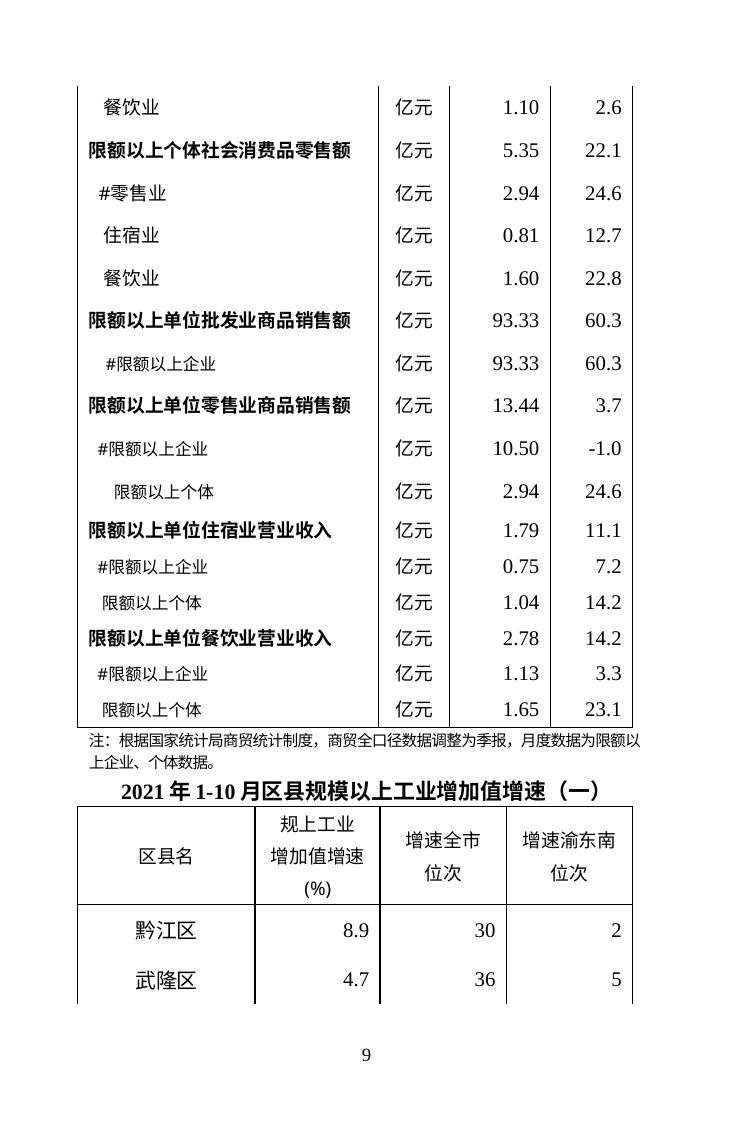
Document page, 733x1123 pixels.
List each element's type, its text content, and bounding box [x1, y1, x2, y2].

table_cell 限额以上单位住宿业营业收入 [78, 512, 378, 548]
table_cell 亿元 [379, 427, 449, 469]
table_cell 亿元 [379, 655, 449, 691]
table_cell 14.2 [551, 584, 632, 619]
table_cell 2.94 [450, 171, 550, 214]
table_cell 4.7 [256, 954, 379, 1004]
table_cell #限额以上企业 [78, 427, 378, 469]
table_cell 3.3 [551, 655, 632, 691]
table_cell 60.3 [551, 299, 632, 342]
table_cell 黔江区 [78, 905, 254, 954]
table_cell 1.65 [450, 691, 550, 727]
table_cell 亿元 [379, 256, 449, 299]
table_cell 亿元 [379, 299, 449, 342]
table_cell 13.44 [450, 384, 550, 427]
table_cell 亿元 [379, 548, 449, 584]
table_cell 0.81 [450, 214, 550, 256]
table_cell 2.94 [450, 469, 550, 512]
table_cell 36 [381, 954, 506, 1004]
table_cell 23.1 [551, 691, 632, 727]
table_cell 亿元 [379, 171, 449, 214]
table_cell 住宿业 [78, 214, 378, 256]
table_cell #限额以上企业 [78, 548, 378, 584]
table_cell 亿元 [379, 691, 449, 727]
table_cell 亿元 [379, 129, 449, 171]
table_cell #限额以上企业 [78, 342, 378, 384]
table_cell 10.50 [450, 427, 550, 469]
table_cell -1.0 [551, 427, 632, 469]
table_cell 亿元 [379, 584, 449, 619]
table_cell 22.8 [551, 256, 632, 299]
table_cell 1.13 [450, 655, 550, 691]
table_cell 3.7 [551, 384, 632, 427]
table_cell 餐饮业 [78, 256, 378, 299]
table_cell 限额以上单位零售业商品销售额 [78, 384, 378, 427]
table_cell 8.9 [256, 905, 379, 954]
table_cell 0.75 [450, 548, 550, 584]
table_header 增速渝东南 位次 [507, 807, 632, 904]
table_cell 亿元 [379, 469, 449, 512]
table_cell 7.2 [551, 548, 632, 584]
table_cell 限额以上个体 [78, 691, 378, 727]
text 注：根据国家统计局商贸统计制度，商贸全口径数据调整为季报，月度数据为限额以上企业、个体数据。 [89, 728, 644, 773]
table_cell 限额以上单位批发业商品销售额 [78, 299, 378, 342]
table_cell #限额以上企业 [78, 655, 378, 691]
table_cell 5.35 [450, 129, 550, 171]
table_cell 限额以上个体 [78, 584, 378, 619]
table_cell 24.6 [551, 171, 632, 214]
table_cell 30 [381, 905, 506, 954]
table_cell 93.33 [450, 342, 550, 384]
table_header 增速全市 位次 [381, 807, 506, 904]
text 2021年1-10月区县规模以上工业增加值增速（一） [89, 773, 644, 806]
table_cell 亿元 [379, 384, 449, 427]
table_cell #零售业 [78, 171, 378, 214]
table_cell 24.6 [551, 469, 632, 512]
table_cell 餐饮业 [78, 86, 378, 128]
table_cell 2 [507, 905, 632, 954]
table_cell 亿元 [379, 214, 449, 256]
table_cell 亿元 [379, 342, 449, 384]
table_cell 14.2 [551, 620, 632, 655]
table_cell 93.33 [450, 299, 550, 342]
table_cell 11.1 [551, 512, 632, 548]
table_cell 2.6 [551, 86, 632, 128]
table_cell 1.79 [450, 512, 550, 548]
table_cell 60.3 [551, 342, 632, 384]
table_cell 武隆区 [78, 954, 254, 1004]
table_cell 1.04 [450, 584, 550, 619]
table_header 区县名 [78, 807, 254, 904]
table_header 规上工业 增加值增速(%) [256, 807, 379, 904]
table_cell 5 [507, 954, 632, 1004]
table_cell 限额以上单位餐饮业营业收入 [78, 620, 378, 655]
table_cell 22.1 [551, 129, 632, 171]
table_cell 亿元 [379, 620, 449, 655]
table_cell 限额以上个体 [78, 469, 378, 512]
table_cell 1.60 [450, 256, 550, 299]
table_cell 2.78 [450, 620, 550, 655]
table_cell 12.7 [551, 214, 632, 256]
table_cell 1.10 [450, 86, 550, 128]
table_cell 限额以上个体社会消费品零售额 [78, 129, 378, 171]
table_cell 亿元 [379, 512, 449, 548]
table_cell 亿元 [379, 86, 449, 128]
